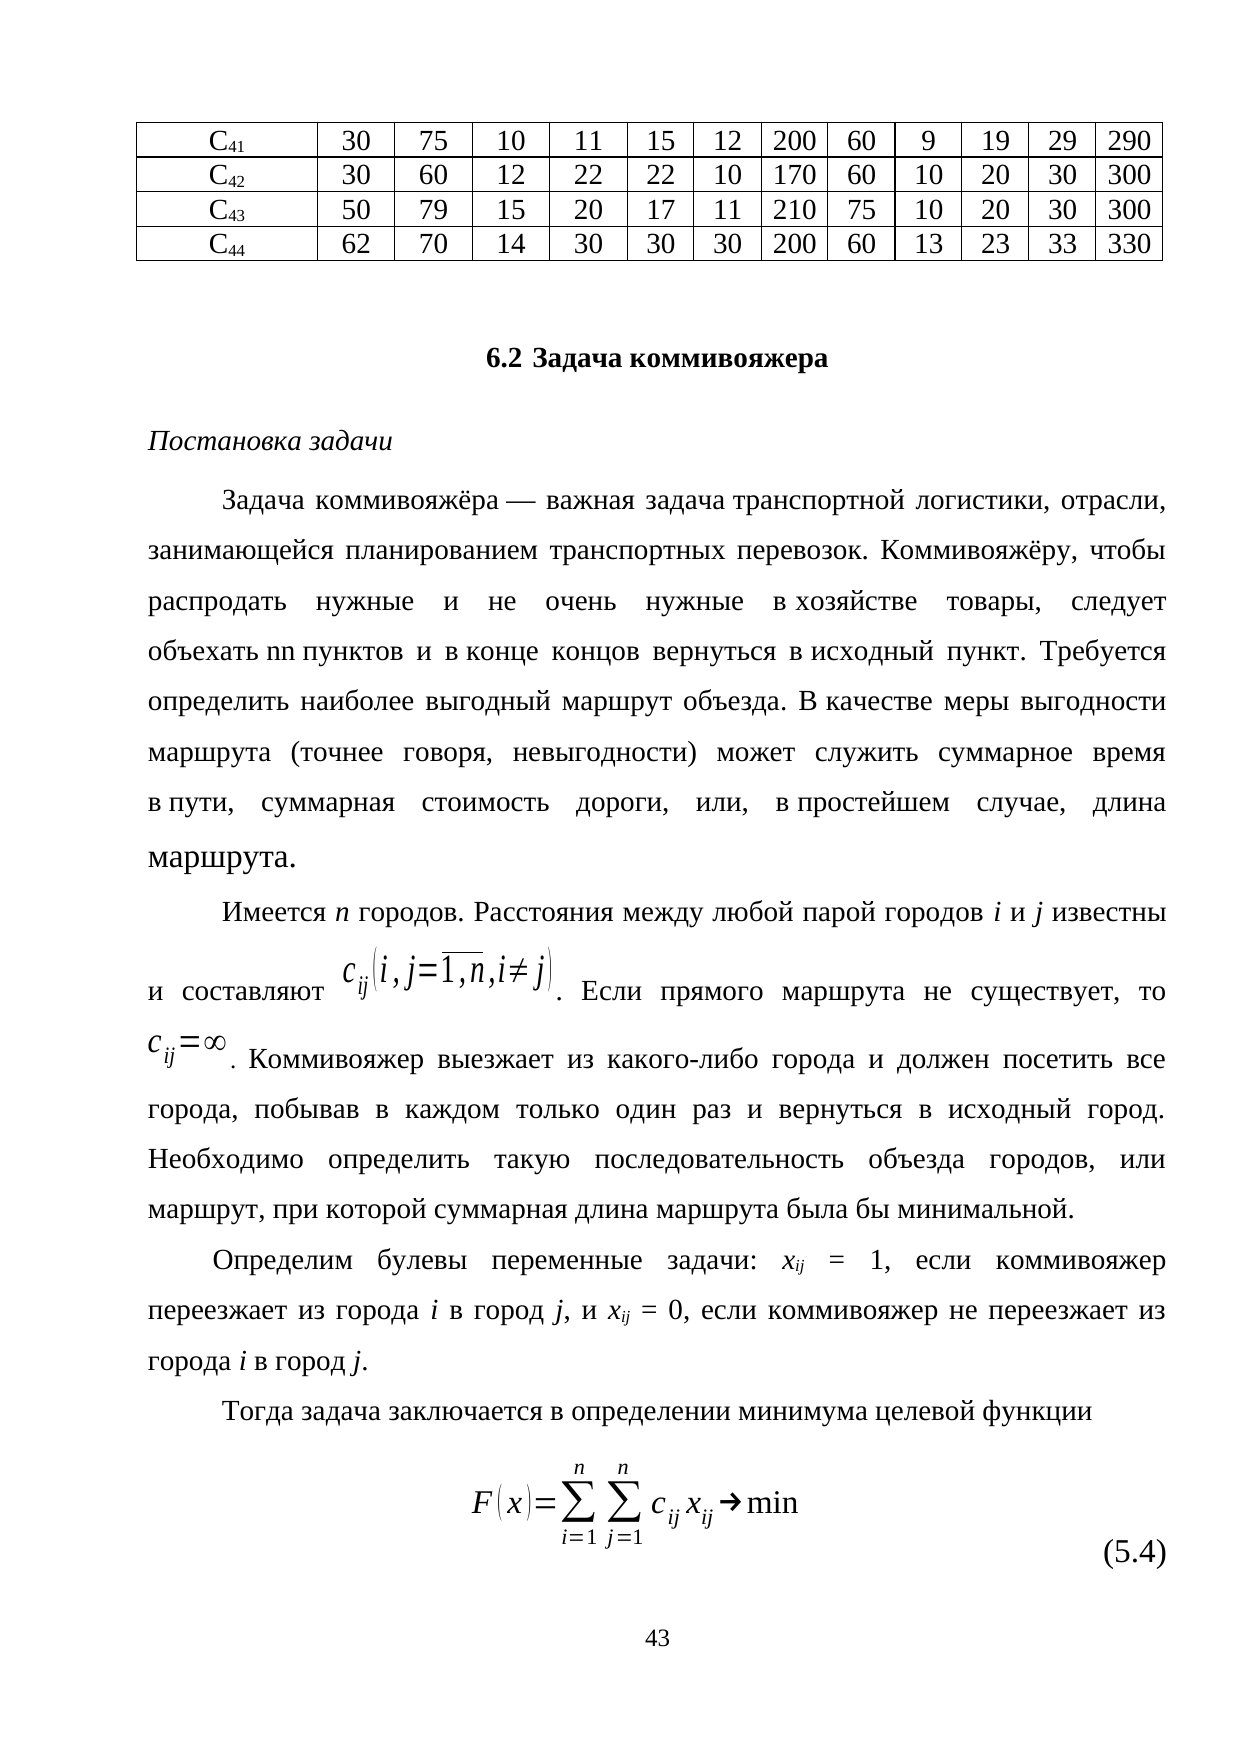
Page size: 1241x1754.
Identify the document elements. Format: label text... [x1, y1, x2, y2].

subtitle Задача коммивояжера [148, 340, 1167, 373]
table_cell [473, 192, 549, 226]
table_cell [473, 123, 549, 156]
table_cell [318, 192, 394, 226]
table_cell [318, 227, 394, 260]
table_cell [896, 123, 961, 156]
text Задача коммивояжёра — важная задача транспортной логистики, отрасли, занимающейся планированием транспортных перевозок. Коммивояжёру, чтобы распродать нужные и не очень нужные в хозяйстве товары, следует объехать nn пунктов и в конце концов вернуться в исходный пункт. Требуется определить наиболее выгодный маршрут объезда. В качестве меры выгодности маршрута (точнее говоря, невыгодности) может служить суммарное время в пути, суммарная стоимость дороги, или, в простейшем случае, длина маршрута. [148, 482, 1167, 875]
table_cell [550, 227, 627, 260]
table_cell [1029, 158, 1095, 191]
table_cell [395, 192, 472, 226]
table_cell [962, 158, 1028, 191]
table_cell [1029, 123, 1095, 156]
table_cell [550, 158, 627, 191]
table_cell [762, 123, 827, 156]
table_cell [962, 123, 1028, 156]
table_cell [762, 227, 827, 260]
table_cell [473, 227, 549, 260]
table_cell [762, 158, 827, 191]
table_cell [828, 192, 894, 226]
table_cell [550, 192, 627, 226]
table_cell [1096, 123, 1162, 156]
text Определим булевы переменные задачи: xij = 1, если коммивояжер переезжает из города i в город j, и xij = 0, если коммивояжер не переезжает из города i в город j. [148, 1242, 1167, 1376]
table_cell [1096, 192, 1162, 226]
text (5.4) [148, 1456, 1167, 1569]
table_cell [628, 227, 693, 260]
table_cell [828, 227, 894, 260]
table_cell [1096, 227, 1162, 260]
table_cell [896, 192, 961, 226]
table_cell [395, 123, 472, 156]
text Тогда задача заключается в определении минимума целевой функции [148, 1393, 1167, 1426]
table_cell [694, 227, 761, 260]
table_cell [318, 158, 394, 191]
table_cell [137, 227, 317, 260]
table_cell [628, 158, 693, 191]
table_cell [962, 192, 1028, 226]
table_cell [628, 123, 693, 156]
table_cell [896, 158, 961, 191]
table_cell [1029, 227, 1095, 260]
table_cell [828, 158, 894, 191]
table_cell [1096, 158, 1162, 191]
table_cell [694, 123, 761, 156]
text Имеется n городов. Расстояния между любой парой городов i и j известны и составляют . Если прямого маршрута не существует, то . Коммивояжер выезжает из какого-либо города и должен посетить все города, побывав в каждом только один раз и вернуться в исходный город. Необходимо определить такую последовательность объезда городов, или маршрут, при которой суммарная длина маршрута была бы минимальной. [148, 894, 1167, 1225]
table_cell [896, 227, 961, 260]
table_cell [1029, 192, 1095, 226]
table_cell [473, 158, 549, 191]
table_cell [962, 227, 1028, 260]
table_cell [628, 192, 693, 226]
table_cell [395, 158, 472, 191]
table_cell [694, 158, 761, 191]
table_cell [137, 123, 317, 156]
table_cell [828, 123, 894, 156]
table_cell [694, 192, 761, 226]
text Постановка задачи [148, 423, 1167, 457]
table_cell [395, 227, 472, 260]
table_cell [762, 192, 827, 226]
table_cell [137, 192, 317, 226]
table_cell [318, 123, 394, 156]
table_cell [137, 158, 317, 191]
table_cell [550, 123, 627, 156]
